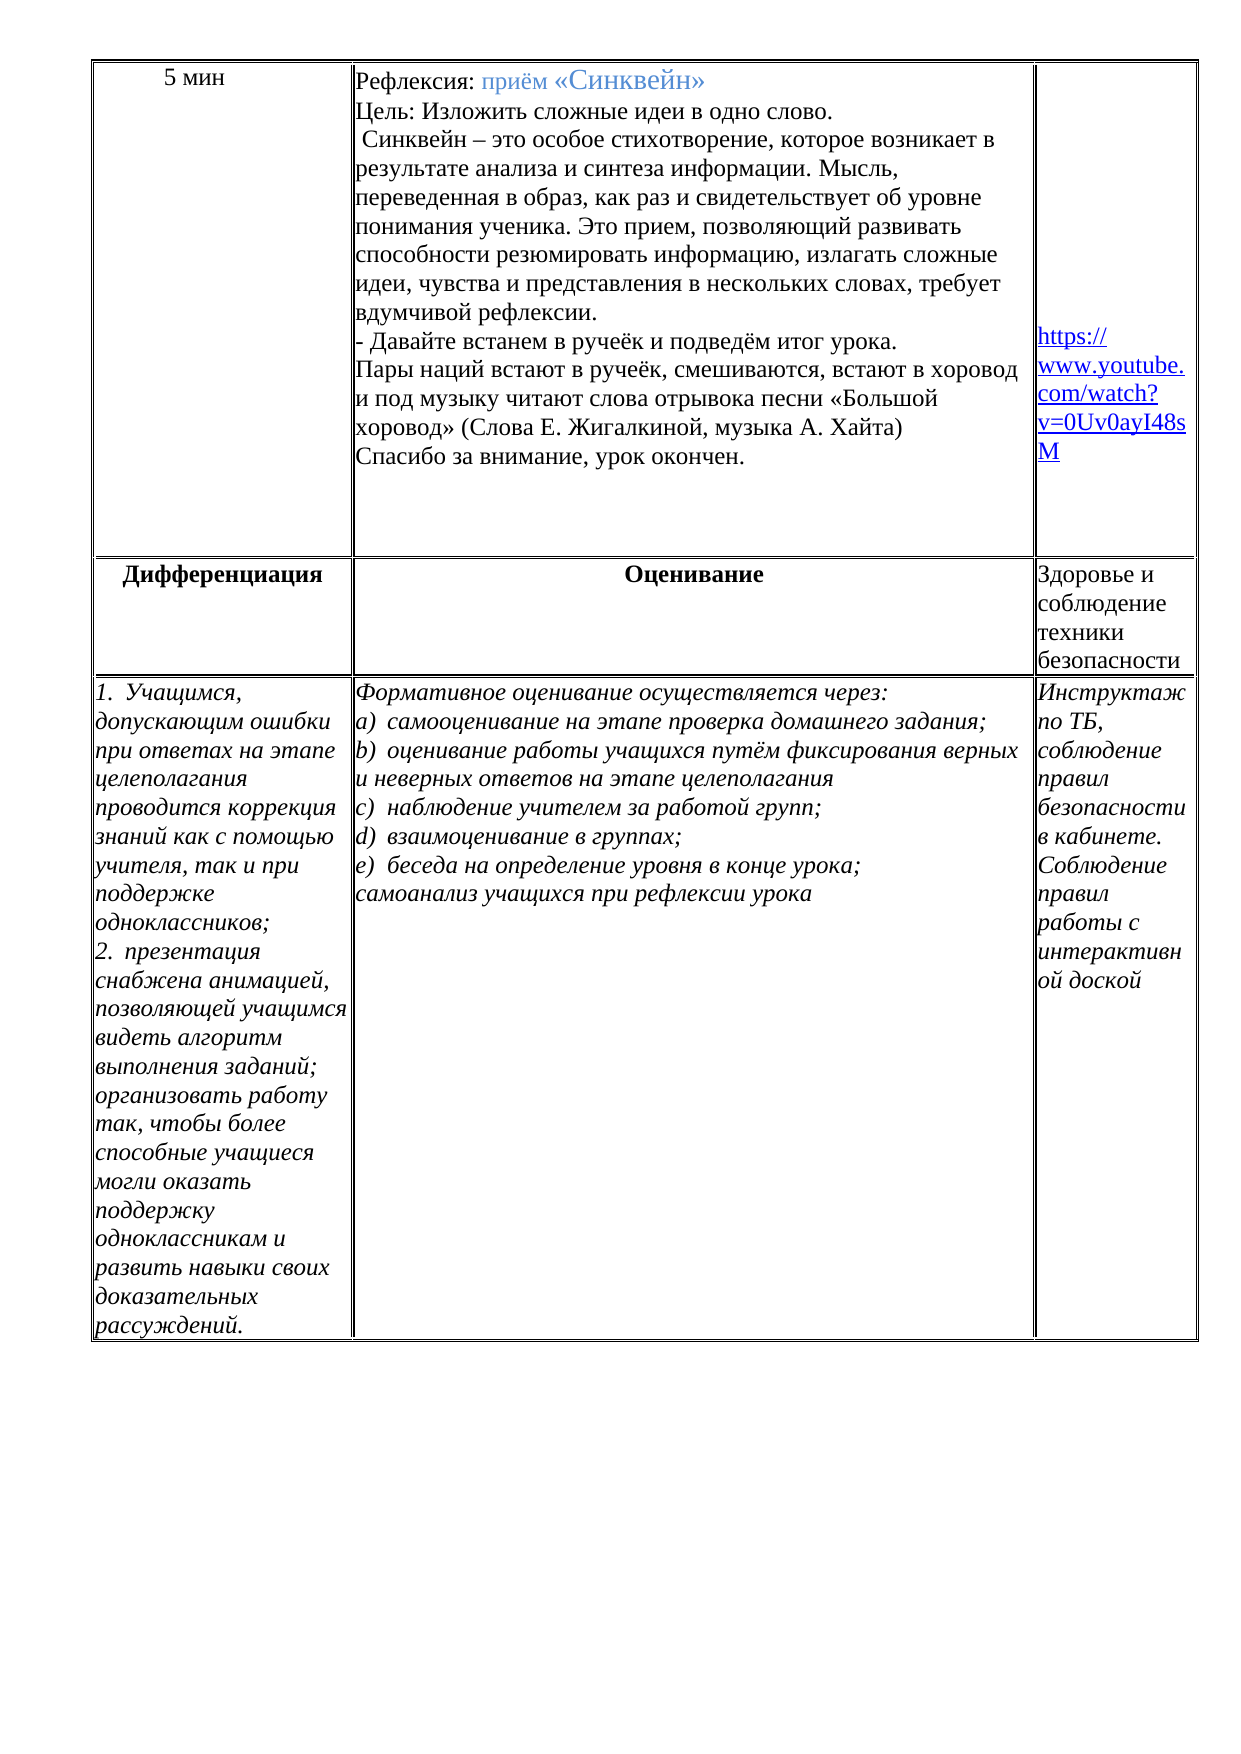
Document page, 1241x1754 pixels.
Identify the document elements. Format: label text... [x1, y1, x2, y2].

table_cell Оценивание [355, 559, 1033, 674]
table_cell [1035, 63, 1196, 556]
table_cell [353, 61, 1035, 556]
table_cell Инструктаж по ТБ, соблюдение правил безопасности в кабинете. Соблюдение правил работы с интерактивной доской [1035, 674, 1196, 1338]
table_cell Формативное оценивание осуществляется через: самооценивание на этапе проверка домашнего задания; оценивание работы учащихся путём фиксирования верных и неверных ответов на этапе целеполагания наблюдение учителем за работой групп; взаимоценивание в группах; беседа на определение уровня в конце урока; самоанализ учащихся при рефлексии урока [353, 674, 1035, 1338]
table_cell Здоровье и соблюдение техники безопасности [1035, 556, 1197, 674]
table_cell Конец урока 5 мин [94, 61, 353, 556]
table_cell Дифференциация [93, 556, 353, 674]
table_cell Учащимся, допускающим ошибки при ответах на этапе целеполагания проводится коррекция знаний как с помощью учителя, так и при поддержке одноклассников; презентация снабжена анимацией, позволяющей учащимся видеть алгоритм выполнения заданий; организовать работу так, чтобы более способные учащиеся могли оказать поддержку одноклассникам и развить навыки своих доказательных рассуждений. [94, 674, 353, 1338]
